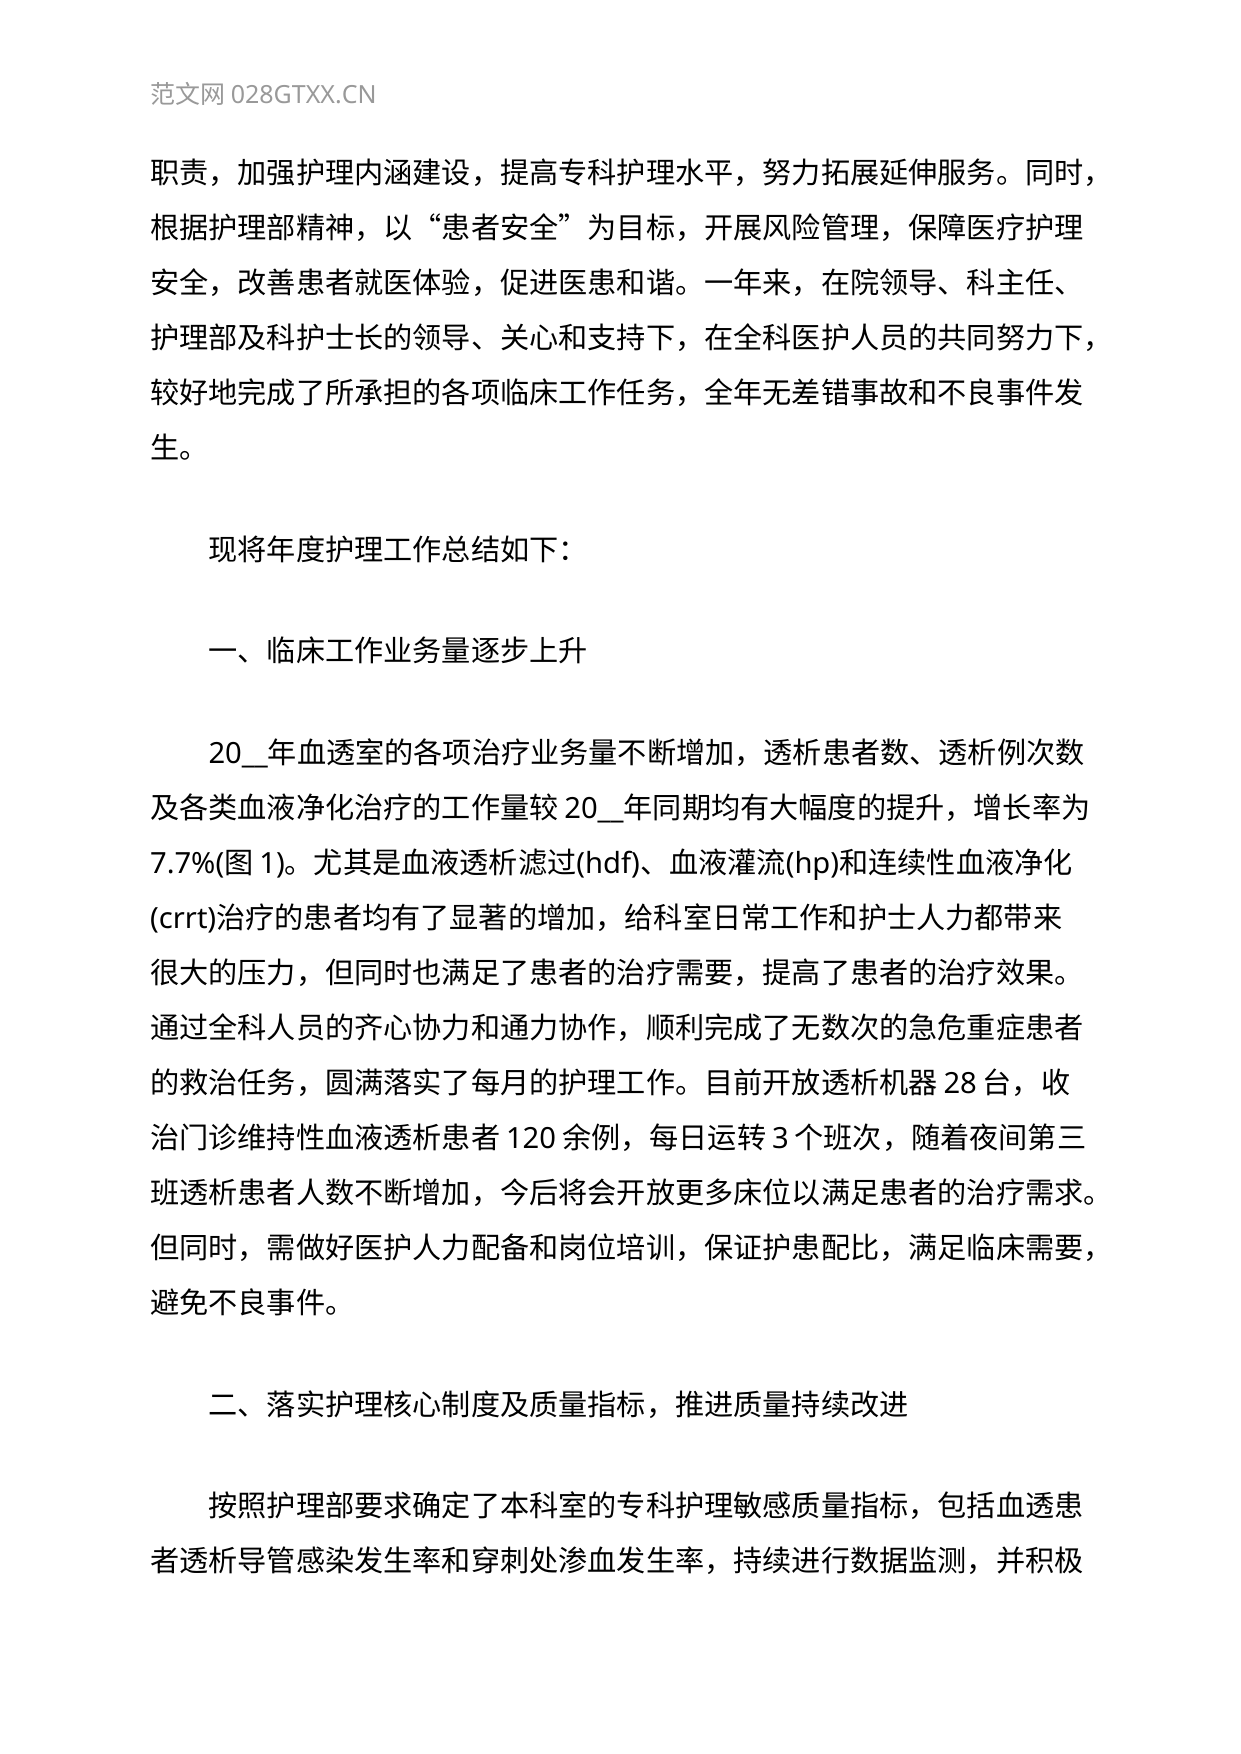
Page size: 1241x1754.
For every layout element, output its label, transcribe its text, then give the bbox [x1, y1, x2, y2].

text 现将年度护理工作总结如下： [150, 526, 1090, 568]
text 20__年血透室的各项治疗业务量不断增加，透析患者数、透析例次数及各类血液净化治疗的工作量较20__年同期均有大幅度的提升，增长率为7.7%(图1)。尤其是血液透析滤过(hdf)、血液灌流(hp)和连续性血液净化(crrt)治疗的患者均有了显著的增加，给科室日常工作和护士人力都带来很大的压力，但同时也满足了患者的治疗需要，提高了患者的治疗效果。通过全科人员的齐心协力和通力协作，顺利完成了无数次的急危重症患者的救治任务，圆满落实了每月的护理工作。目前开放透析机器28台，收治门诊维持性血液透析患者120余例，每日运转3个班次，随着夜间第三班透析患者人数不断增加，今后将会开放更多床位以满足患者的治疗需求。但同时，需做好医护人力配备和岗位培训，保证护患配比，满足临床需要，避免不良事件。 [150, 730, 1090, 1322]
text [150, 150, 1090, 467]
text 一、临床工作业务量逐步上升 [150, 628, 1090, 670]
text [150, 1483, 1090, 1580]
text 二、落实护理核心制度及质量指标，推进质量持续改进 [150, 1381, 1090, 1423]
